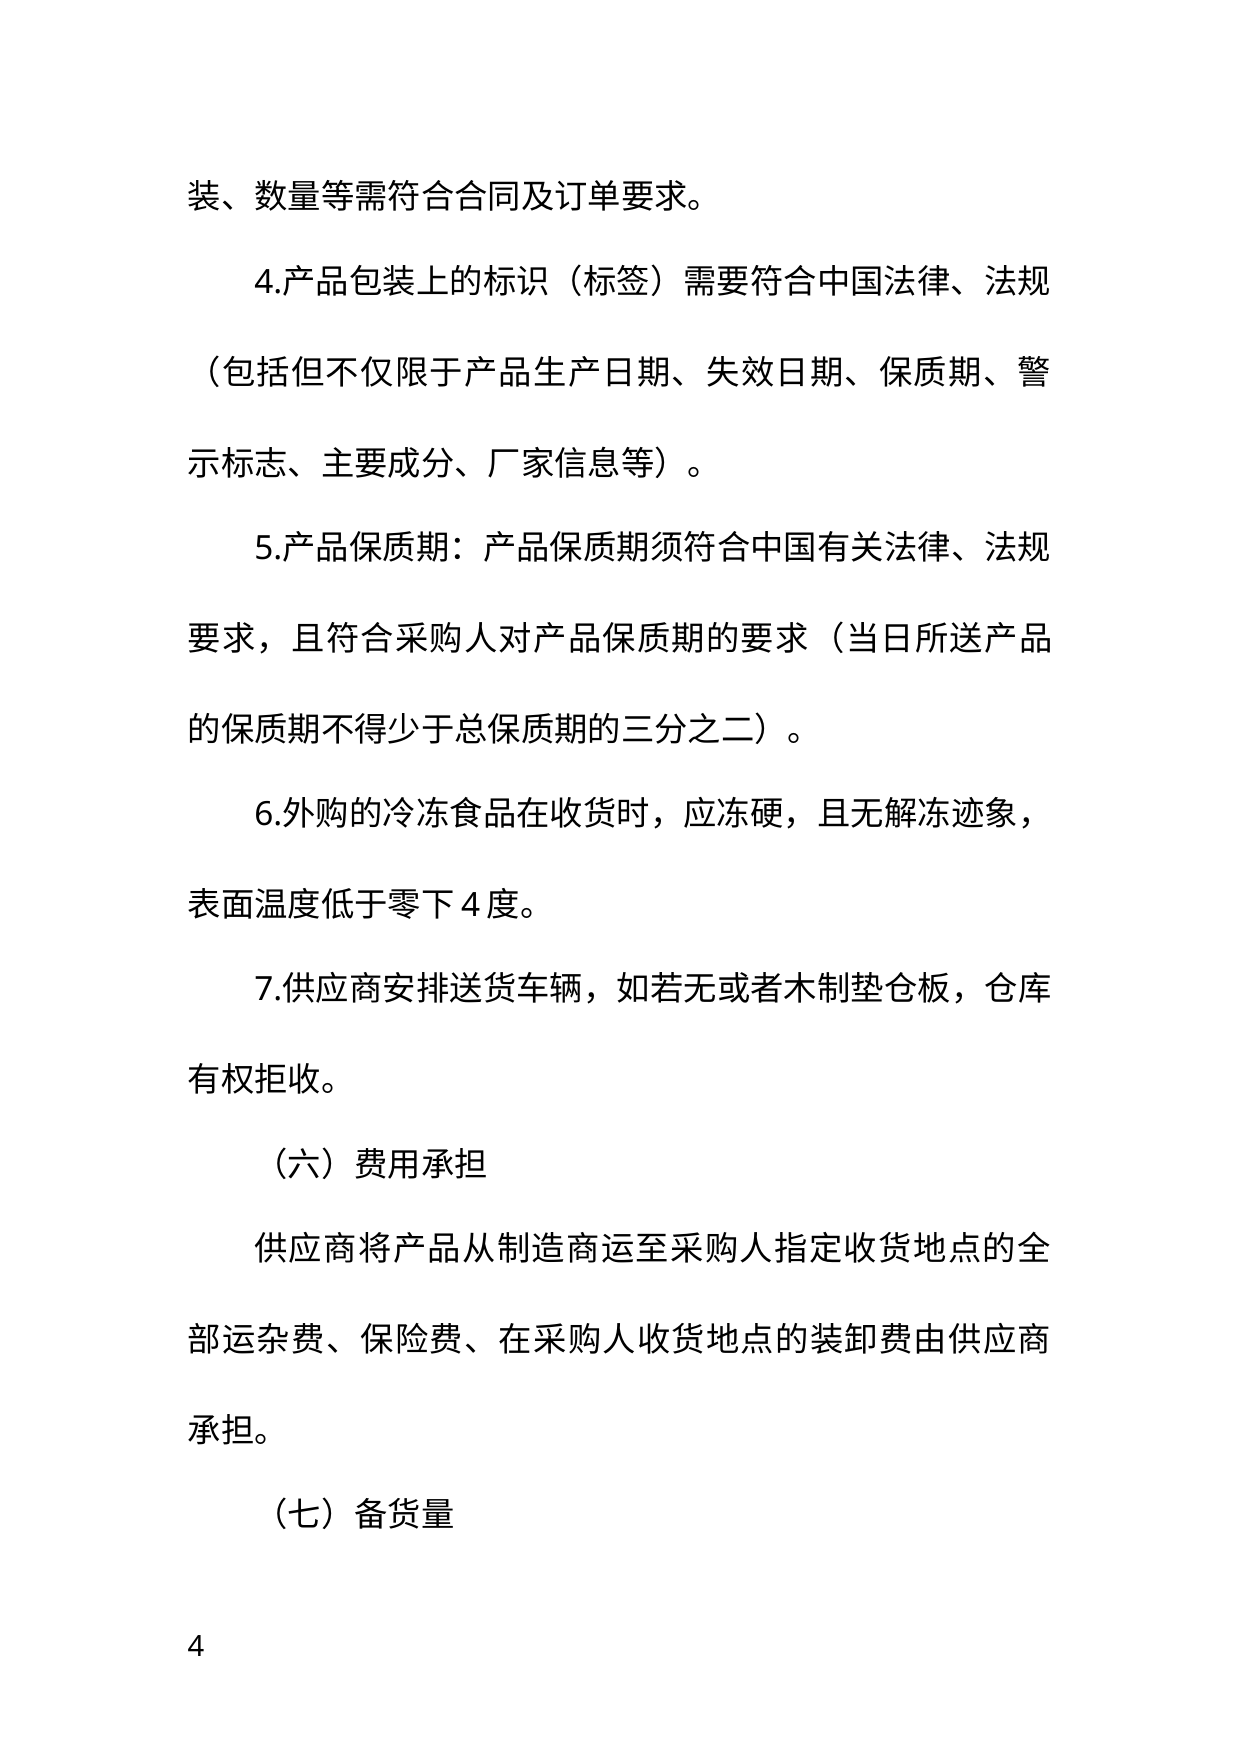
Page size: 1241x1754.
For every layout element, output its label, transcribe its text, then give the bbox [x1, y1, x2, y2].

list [187, 162, 1053, 227]
list （七）备货量 [187, 1479, 1053, 1544]
list （六）费用承担 [187, 1129, 1053, 1194]
list 4.产品包装上的标识（标签）需要符合中国法律、法规（包括但不仅限于产品生产日期、失效日期、保质期、警示标志、主要成分、厂家信息等）。 [187, 246, 1053, 493]
list 7.供应商安排送货车辆，如若无或者木制垫仓板，仓库有权拒收。 [187, 954, 1053, 1110]
text 5.产品保质期：产品保质期须符合中国有关法律、法规要求，且符合采购人对产品保质期的要求（当日所送产品的保质期不得少于总保质期的三分之二）。 [187, 512, 1053, 759]
list 6.外购的冷冻食品在收货时，应冻硬，且无解冻迹象，表面温度低于零下4度。 [187, 778, 1053, 934]
list 供应商将产品从制造商运至采购人指定收货地点的全部运杂费、保险费、在采购人收货地点的装卸费由供应商承担。 [187, 1213, 1053, 1460]
